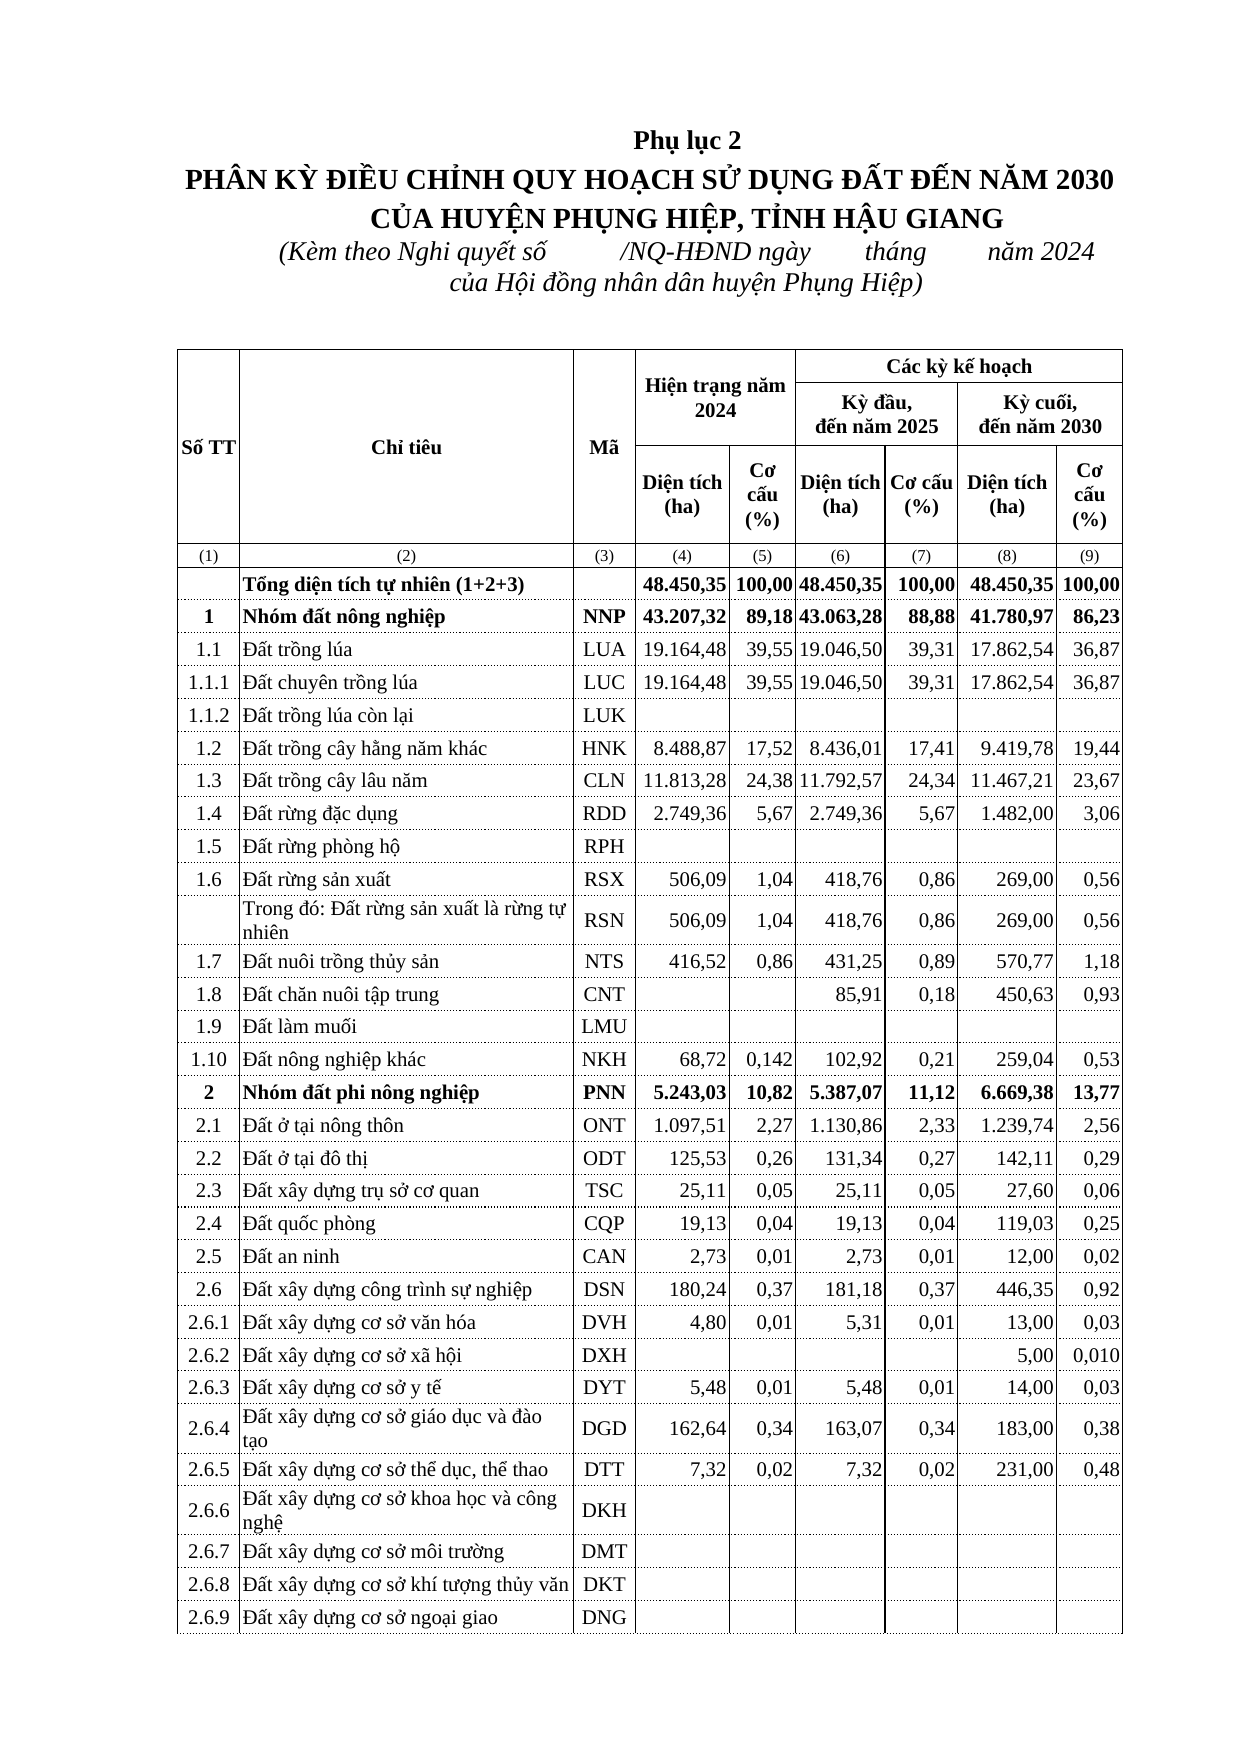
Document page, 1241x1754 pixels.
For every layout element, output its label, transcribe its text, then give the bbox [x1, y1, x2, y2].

table_cell 100,00 [1057, 568, 1122, 599]
table_cell 1.10 [178, 1042, 239, 1075]
table_cell 162,64 [636, 1403, 729, 1452]
table_cell Diện tích (ha) [796, 446, 884, 543]
table_cell CAN [574, 1239, 635, 1272]
table_cell 2.6.7 [178, 1534, 239, 1567]
table_cell 269,00 [958, 895, 1056, 944]
table_cell (5) [730, 544, 795, 567]
table_cell 231,00 [958, 1453, 1056, 1485]
table_cell 0,92 [1057, 1272, 1122, 1305]
table_cell RSN [574, 895, 635, 944]
table_cell 11.467,21 [958, 764, 1056, 796]
table_cell DKH [574, 1485, 635, 1534]
table_cell Đất quốc phòng [240, 1206, 573, 1239]
table_cell [1057, 1534, 1122, 1567]
table_cell 0,53 [1057, 1042, 1122, 1075]
table_cell DVH [574, 1305, 635, 1338]
table_cell 48.450,35 [958, 568, 1056, 599]
table_cell [958, 1010, 1056, 1042]
table_cell 0,56 [1057, 895, 1122, 944]
table_cell [1057, 698, 1122, 731]
table_cell 0,86 [730, 944, 795, 977]
table_cell 2.5 [178, 1239, 239, 1272]
table_cell 0,01 [886, 1305, 957, 1338]
table_cell [886, 1600, 957, 1633]
table_cell Đất trồng cây hằng năm khác [240, 731, 573, 763]
table_cell (3) [574, 544, 635, 567]
table_cell 0,04 [886, 1206, 957, 1239]
table_cell 43.207,32 [636, 599, 729, 632]
table_cell 2.6.4 [178, 1403, 239, 1452]
table_cell 1,04 [730, 895, 795, 944]
table_cell [730, 1534, 795, 1567]
table_cell 0,05 [730, 1174, 795, 1206]
table_cell 2,56 [1057, 1108, 1122, 1141]
table_cell Đất trồng cây lâu năm [240, 764, 573, 796]
table_cell 2.1 [178, 1108, 239, 1141]
table_cell [730, 1338, 795, 1370]
table_cell [958, 829, 1056, 862]
table_cell Đất xây dựng công trình sự nghiệp [240, 1272, 573, 1305]
table_cell 2.749,36 [636, 796, 729, 829]
table_cell [636, 1010, 729, 1042]
table_cell [958, 698, 1056, 731]
table_cell 2,73 [796, 1239, 884, 1272]
table_cell 450,63 [958, 977, 1056, 1009]
table_cell 2.6.5 [178, 1453, 239, 1485]
table_cell 1.482,00 [958, 796, 1056, 829]
table_cell 89,18 [730, 599, 795, 632]
table_cell 0,37 [730, 1272, 795, 1305]
table_cell 181,18 [796, 1272, 884, 1305]
table_cell [730, 698, 795, 731]
table_cell 39,55 [730, 632, 795, 665]
table_cell 17.862,54 [958, 632, 1056, 665]
table_cell 1.6 [178, 862, 239, 895]
table_cell 119,03 [958, 1206, 1056, 1239]
table_cell 0,38 [1057, 1403, 1122, 1452]
table_cell [886, 1485, 957, 1534]
table_cell 19.046,50 [796, 665, 884, 698]
table_cell [796, 1485, 884, 1534]
table_cell 506,09 [636, 895, 729, 944]
table_cell DGD [574, 1403, 635, 1452]
table_cell [636, 698, 729, 731]
table_cell PNN [574, 1075, 635, 1108]
table_cell 570,77 [958, 944, 1056, 977]
table_cell 10,82 [730, 1075, 795, 1108]
table_cell 0,01 [730, 1305, 795, 1338]
table_cell NTS [574, 944, 635, 977]
table_cell 1.7 [178, 944, 239, 977]
table_cell 0,25 [1057, 1206, 1122, 1239]
table_cell Đất xây dựng cơ sở khí tượng thủy văn [240, 1567, 573, 1600]
table_cell 0,01 [730, 1239, 795, 1272]
table_cell 24,38 [730, 764, 795, 796]
table_cell 0,86 [886, 862, 957, 895]
table_cell [636, 977, 729, 1009]
table_cell 36,87 [1057, 632, 1122, 665]
table_cell RPH [574, 829, 635, 862]
table_cell Đất rừng đặc dụng [240, 796, 573, 829]
table_cell Kỳ cuối, đến năm 2030 [958, 383, 1122, 445]
table_cell 2 [178, 1075, 239, 1108]
table_cell 1 [178, 599, 239, 632]
table_cell 1.1 [178, 632, 239, 665]
table_cell 1.8 [178, 977, 239, 1009]
table_cell CQP [574, 1206, 635, 1239]
table_cell 2.4 [178, 1206, 239, 1239]
table_cell Đất ở tại đô thị [240, 1141, 573, 1173]
table_cell 4,80 [636, 1305, 729, 1338]
table_cell DMT [574, 1534, 635, 1567]
table_cell DTT [574, 1453, 635, 1485]
table_cell 183,00 [958, 1403, 1056, 1452]
table_cell 0,02 [1057, 1239, 1122, 1272]
table_cell 2.6.3 [178, 1370, 239, 1403]
table_cell 25,11 [796, 1174, 884, 1206]
table_cell 418,76 [796, 895, 884, 944]
table_cell [636, 1338, 729, 1370]
table_cell [636, 1534, 729, 1567]
table_cell 12,00 [958, 1239, 1056, 1272]
table_cell DNG [574, 1600, 635, 1633]
table_cell [886, 1010, 957, 1042]
table_cell 1.4 [178, 796, 239, 829]
table_cell 100,00 [886, 568, 957, 599]
table_cell [178, 568, 239, 599]
table_cell 19,13 [636, 1206, 729, 1239]
table_cell Đất xây dựng cơ sở môi trường [240, 1534, 573, 1567]
table_cell 102,92 [796, 1042, 884, 1075]
table_cell 17,41 [886, 731, 957, 763]
table_cell Nhóm đất nông nghiệp [240, 599, 573, 632]
table_cell 0,142 [730, 1042, 795, 1075]
table_cell (1) [178, 544, 239, 567]
table_cell DXH [574, 1338, 635, 1370]
table_cell 17,52 [730, 731, 795, 763]
table_cell 0,18 [886, 977, 957, 1009]
table_cell 39,55 [730, 665, 795, 698]
table_cell 0,34 [886, 1403, 957, 1452]
table_cell 11,12 [886, 1075, 957, 1108]
table_cell 2,33 [886, 1108, 957, 1141]
table_header Số TT [178, 350, 239, 543]
table_cell NNP [574, 599, 635, 632]
table_cell 2.6.1 [178, 1305, 239, 1338]
table_cell 39,31 [886, 665, 957, 698]
table_cell [730, 1567, 795, 1600]
text CỦA HUYỆN PHỤNG HIỆP, TỈNH HẬU GIANG [177, 202, 1122, 235]
table_cell 446,35 [958, 1272, 1056, 1305]
table_cell 100,00 [730, 568, 795, 599]
table_cell [178, 895, 239, 944]
table_cell [796, 1338, 884, 1370]
table_cell 19.164,48 [636, 632, 729, 665]
table_cell 2.3 [178, 1174, 239, 1206]
table_cell [636, 1485, 729, 1534]
table_cell 0,02 [886, 1453, 957, 1485]
table_cell DSN [574, 1272, 635, 1305]
table_header Chỉ tiêu [240, 350, 573, 543]
table_cell 0,03 [1057, 1370, 1122, 1403]
table_cell 85,91 [796, 977, 884, 1009]
table_cell 1.3 [178, 764, 239, 796]
table_cell Đất rừng phòng hộ [240, 829, 573, 862]
table_cell 2.6.2 [178, 1338, 239, 1370]
table_cell [958, 1567, 1056, 1600]
table_cell Đất xây dựng cơ sở khoa học và công nghệ [240, 1485, 573, 1534]
table_cell 3,06 [1057, 796, 1122, 829]
table_cell 48.450,35 [636, 568, 729, 599]
table_cell [886, 1567, 957, 1600]
table_cell TSC [574, 1174, 635, 1206]
table_cell Đất xây dựng cơ sở y tế [240, 1370, 573, 1403]
table_cell 431,25 [796, 944, 884, 977]
table_cell [886, 1338, 957, 1370]
table_cell [958, 1534, 1056, 1567]
table_cell 1,18 [1057, 944, 1122, 977]
table_cell 86,23 [1057, 599, 1122, 632]
table_cell Đất chăn nuôi tập trung [240, 977, 573, 1009]
table_cell ODT [574, 1141, 635, 1173]
table_cell 1.097,51 [636, 1108, 729, 1141]
table_cell (8) [958, 544, 1056, 567]
table_cell 1.2 [178, 731, 239, 763]
table_cell LUC [574, 665, 635, 698]
table_cell 5,67 [730, 796, 795, 829]
table_cell NKH [574, 1042, 635, 1075]
table_cell 41.780,97 [958, 599, 1056, 632]
table_cell 2,27 [730, 1108, 795, 1141]
table_cell 2.6.9 [178, 1600, 239, 1633]
table_header Hiện trạng năm 2024 [636, 350, 795, 445]
table_cell 131,34 [796, 1141, 884, 1173]
table_cell Diện tích (ha) [958, 446, 1056, 543]
table_cell 5,31 [796, 1305, 884, 1338]
table_cell RDD [574, 796, 635, 829]
table_cell 0,21 [886, 1042, 957, 1075]
table_cell Đất ở tại nông thôn [240, 1108, 573, 1141]
table_cell 142,11 [958, 1141, 1056, 1173]
table_cell (6) [796, 544, 884, 567]
table_cell 7,32 [636, 1453, 729, 1485]
table_cell 2.6.8 [178, 1567, 239, 1600]
table_cell DYT [574, 1370, 635, 1403]
table_cell 5,67 [886, 796, 957, 829]
table_cell 11.813,28 [636, 764, 729, 796]
table_cell Trong đó: Đất rừng sản xuất là rừng tự nhiên [240, 895, 573, 944]
table_cell [958, 1600, 1056, 1633]
table_cell 2.749,36 [796, 796, 884, 829]
table_cell [730, 1485, 795, 1534]
table_cell 0,01 [886, 1370, 957, 1403]
table_cell 2,73 [636, 1239, 729, 1272]
table_cell [730, 829, 795, 862]
table_cell 24,34 [886, 764, 957, 796]
table_cell 0,05 [886, 1174, 957, 1206]
table_cell 0,86 [886, 895, 957, 944]
table_cell [730, 1600, 795, 1633]
table_cell 5,00 [958, 1338, 1056, 1370]
table_cell Đất nuôi trồng thủy sản [240, 944, 573, 977]
table_cell 506,09 [636, 862, 729, 895]
table_cell [1057, 1600, 1122, 1633]
table_cell Đất chuyên trồng lúa [240, 665, 573, 698]
table_cell 1,04 [730, 862, 795, 895]
table_cell [886, 829, 957, 862]
table_cell 0,26 [730, 1141, 795, 1173]
table_cell Đất xây dựng trụ sở cơ quan [240, 1174, 573, 1206]
table_cell 1.130,86 [796, 1108, 884, 1141]
table_cell (9) [1057, 544, 1122, 567]
table_cell Đất làm muối [240, 1010, 573, 1042]
table_cell [796, 1010, 884, 1042]
table_cell 36,87 [1057, 665, 1122, 698]
table_cell Đất rừng sản xuất [240, 862, 573, 895]
table_cell Cơ cấu (%) [1057, 446, 1122, 543]
table_cell 19.164,48 [636, 665, 729, 698]
table_cell (2) [240, 544, 573, 567]
table_cell Đất nông nghiệp khác [240, 1042, 573, 1075]
table_cell 5.387,07 [796, 1075, 884, 1108]
table_cell 13,00 [958, 1305, 1056, 1338]
table_cell 0,010 [1057, 1338, 1122, 1370]
table_cell 5,48 [796, 1370, 884, 1403]
table_cell [636, 1600, 729, 1633]
table_cell 0,89 [886, 944, 957, 977]
text PHÂN KỲ ĐIỀU CHỈNH QUY HOẠCH SỬ DỤNG ĐẤT ĐẾN NĂM 2030 [177, 162, 1122, 195]
table_cell Cơ cấu (%) [886, 446, 957, 543]
table_cell 8.436,01 [796, 731, 884, 763]
table_cell CLN [574, 764, 635, 796]
table_cell [796, 1534, 884, 1567]
table_cell LUA [574, 632, 635, 665]
table_cell 0,01 [730, 1370, 795, 1403]
table_cell 180,24 [636, 1272, 729, 1305]
table_cell 27,60 [958, 1174, 1056, 1206]
table_cell 0,03 [1057, 1305, 1122, 1338]
table_cell 269,00 [958, 862, 1056, 895]
table_cell 0,34 [730, 1403, 795, 1452]
table_cell (7) [886, 544, 957, 567]
table_cell (4) [636, 544, 729, 567]
table_cell 1.9 [178, 1010, 239, 1042]
table_cell 1.1.2 [178, 698, 239, 731]
table_cell [636, 1567, 729, 1600]
table_cell Kỳ đầu, đến năm 2025 [796, 383, 957, 445]
table_cell Đất xây dựng cơ sở ngoại giao [240, 1600, 573, 1633]
table_cell [958, 1485, 1056, 1534]
table_cell 17.862,54 [958, 665, 1056, 698]
table_cell 6.669,38 [958, 1075, 1056, 1108]
table_cell Đất xây dựng cơ sở thể dục, thể thao [240, 1453, 573, 1485]
table_cell 0,01 [886, 1239, 957, 1272]
table_cell 0,04 [730, 1206, 795, 1239]
table_cell Đất an ninh [240, 1239, 573, 1272]
table_cell 2.6.6 [178, 1485, 239, 1534]
table_cell [796, 1600, 884, 1633]
table_cell Đất trồng lúa [240, 632, 573, 665]
table_cell 0,48 [1057, 1453, 1122, 1485]
table_cell Nhóm đất phi nông nghiệp [240, 1075, 573, 1108]
table_cell 19,44 [1057, 731, 1122, 763]
table_cell 14,00 [958, 1370, 1056, 1403]
table_cell Đất xây dựng cơ sở xã hội [240, 1338, 573, 1370]
table_cell 68,72 [636, 1042, 729, 1075]
table_cell 0,29 [1057, 1141, 1122, 1173]
table_cell HNK [574, 731, 635, 763]
table_header Mã [574, 350, 635, 543]
table_cell 259,04 [958, 1042, 1056, 1075]
table_cell 7,32 [796, 1453, 884, 1485]
table_cell ONT [574, 1108, 635, 1141]
table_cell 23,67 [1057, 764, 1122, 796]
table_cell [1057, 1567, 1122, 1600]
table_cell 163,07 [796, 1403, 884, 1452]
table_cell 9.419,78 [958, 731, 1056, 763]
table_cell 88,88 [886, 599, 957, 632]
table_cell 39,31 [886, 632, 957, 665]
table_cell 8.488,87 [636, 731, 729, 763]
table_cell LMU [574, 1010, 635, 1042]
text của Hội đồng nhân dân huyện Phụng Hiệp) [177, 266, 1122, 297]
table_cell 25,11 [636, 1174, 729, 1206]
table_cell [886, 1534, 957, 1567]
table_cell 0,93 [1057, 977, 1122, 1009]
text (Kèm theo Nghi quyết số /NQ-HĐND ngày tháng năm 2024 [177, 235, 1122, 266]
table_cell 43.063,28 [796, 599, 884, 632]
table_cell LUK [574, 698, 635, 731]
table_cell [886, 698, 957, 731]
table_cell Đất xây dựng cơ sở giáo dục và đào tạo [240, 1403, 573, 1452]
table_cell 19.046,50 [796, 632, 884, 665]
table_cell 5.243,03 [636, 1075, 729, 1108]
table_cell [730, 977, 795, 1009]
table_cell 416,52 [636, 944, 729, 977]
table_cell 125,53 [636, 1141, 729, 1173]
table_cell 13,77 [1057, 1075, 1122, 1108]
table_cell 0,27 [886, 1141, 957, 1173]
table_cell 1.239,74 [958, 1108, 1056, 1141]
table_cell 0,02 [730, 1453, 795, 1485]
table_cell 418,76 [796, 862, 884, 895]
table_cell DKT [574, 1567, 635, 1600]
table_cell [1057, 1010, 1122, 1042]
table_cell Diện tích (ha) [636, 446, 729, 543]
table_cell [1057, 829, 1122, 862]
table_cell [636, 829, 729, 862]
table_header Các kỳ kế hoạch [796, 350, 1122, 382]
table_cell [796, 1567, 884, 1600]
table_cell Đất trồng lúa còn lại [240, 698, 573, 731]
table_cell 2.6 [178, 1272, 239, 1305]
table_cell Tổng diện tích tự nhiên (1+2+3) [240, 568, 573, 599]
table_cell 11.792,57 [796, 764, 884, 796]
table_cell [730, 1010, 795, 1042]
table_cell [796, 829, 884, 862]
table_cell 0,06 [1057, 1174, 1122, 1206]
table_cell RSX [574, 862, 635, 895]
table_cell 0,56 [1057, 862, 1122, 895]
table_cell 1.1.1 [178, 665, 239, 698]
table_cell Cơ cấu (%) [730, 446, 795, 543]
text Phụ lục 2 [177, 124, 1122, 156]
table_cell 2.2 [178, 1141, 239, 1173]
table_cell 19,13 [796, 1206, 884, 1239]
table_cell 5,48 [636, 1370, 729, 1403]
table_cell CNT [574, 977, 635, 1009]
table_cell [574, 568, 635, 599]
table_cell 0,37 [886, 1272, 957, 1305]
table_cell [1057, 1485, 1122, 1534]
table_cell Đất xây dựng cơ sở văn hóa [240, 1305, 573, 1338]
table_cell 1.5 [178, 829, 239, 862]
table_cell 48.450,35 [796, 568, 884, 599]
table_cell [796, 698, 884, 731]
